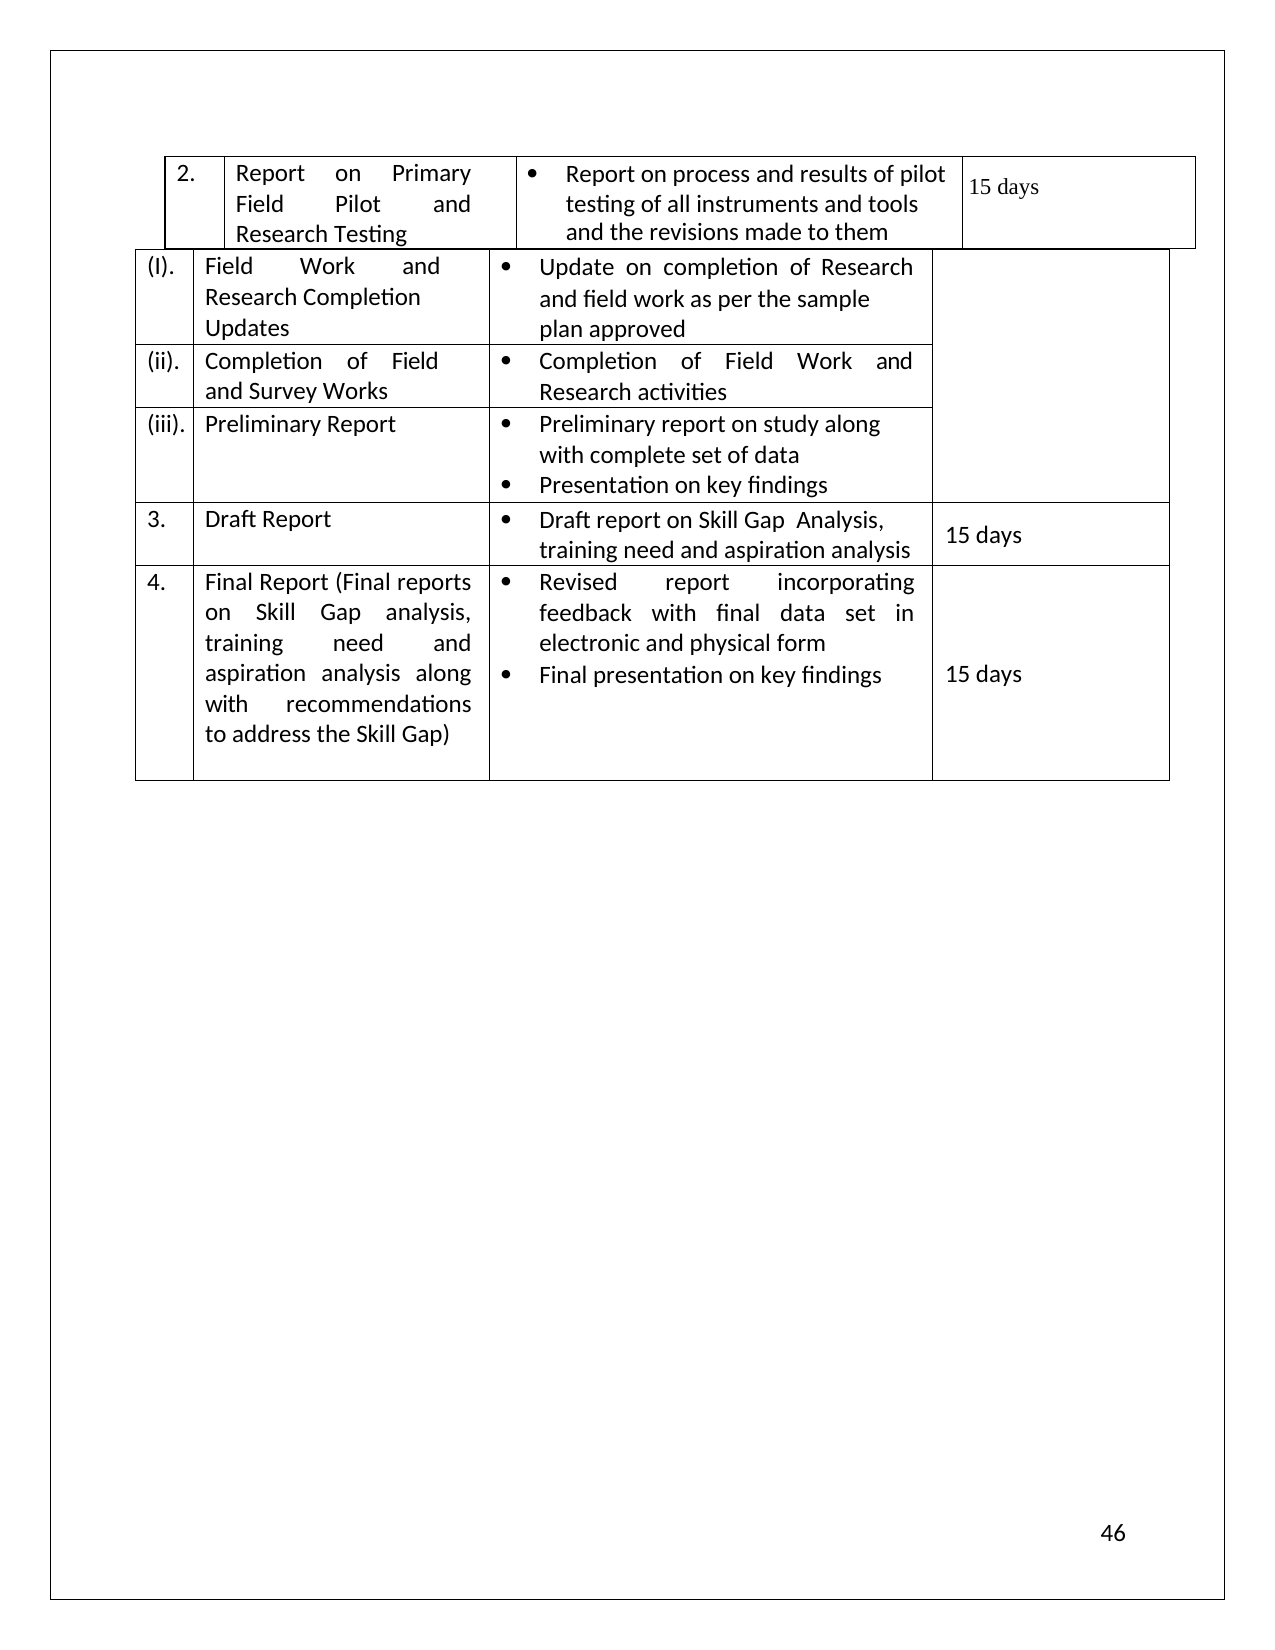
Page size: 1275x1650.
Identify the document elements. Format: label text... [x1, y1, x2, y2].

table_cell 2. [166, 157, 224, 248]
table_cell Completion of Field and Survey Works [194, 345, 489, 407]
table_cell 15 days [963, 157, 1195, 248]
table_header (I). [136, 250, 193, 344]
table_cell Preliminary Report [194, 408, 489, 502]
table_cell Preliminary report on study along with complete set of data Presentation on key findings [490, 408, 932, 502]
table_cell 15 days [933, 503, 1169, 565]
table_cell (iii). [136, 408, 193, 502]
table_cell Draft Report [194, 503, 489, 565]
table_cell Report on process and results of pilot testing of all instruments and tools and the revisions made to them [517, 157, 962, 248]
table_cell 3. [136, 503, 193, 565]
table_cell Revised report incorporating feedback with final data set in electronic and physical form Final presentation on key findings [490, 566, 932, 780]
table_header Field Work and Research Completion Updates [194, 250, 489, 344]
table_cell Report on Primary Field Pilot and Research Testing [225, 157, 516, 248]
table_cell Completion of Field Work and Research activities [490, 345, 932, 407]
table_cell Draft report on Skill Gap Analysis, training need and aspiration analysis [490, 503, 932, 565]
table_cell Final Report (Final reports on Skill Gap analysis, training need and aspiration analysis along with recommendations to address the Skill Gap) [194, 566, 489, 780]
table_cell (ii). [136, 345, 193, 407]
table_cell 15 days [933, 566, 1169, 780]
table_header [933, 250, 1169, 502]
table_header Update on completion of Research and field work as per the sample plan approved [490, 250, 932, 344]
table_cell 4. [136, 566, 193, 780]
